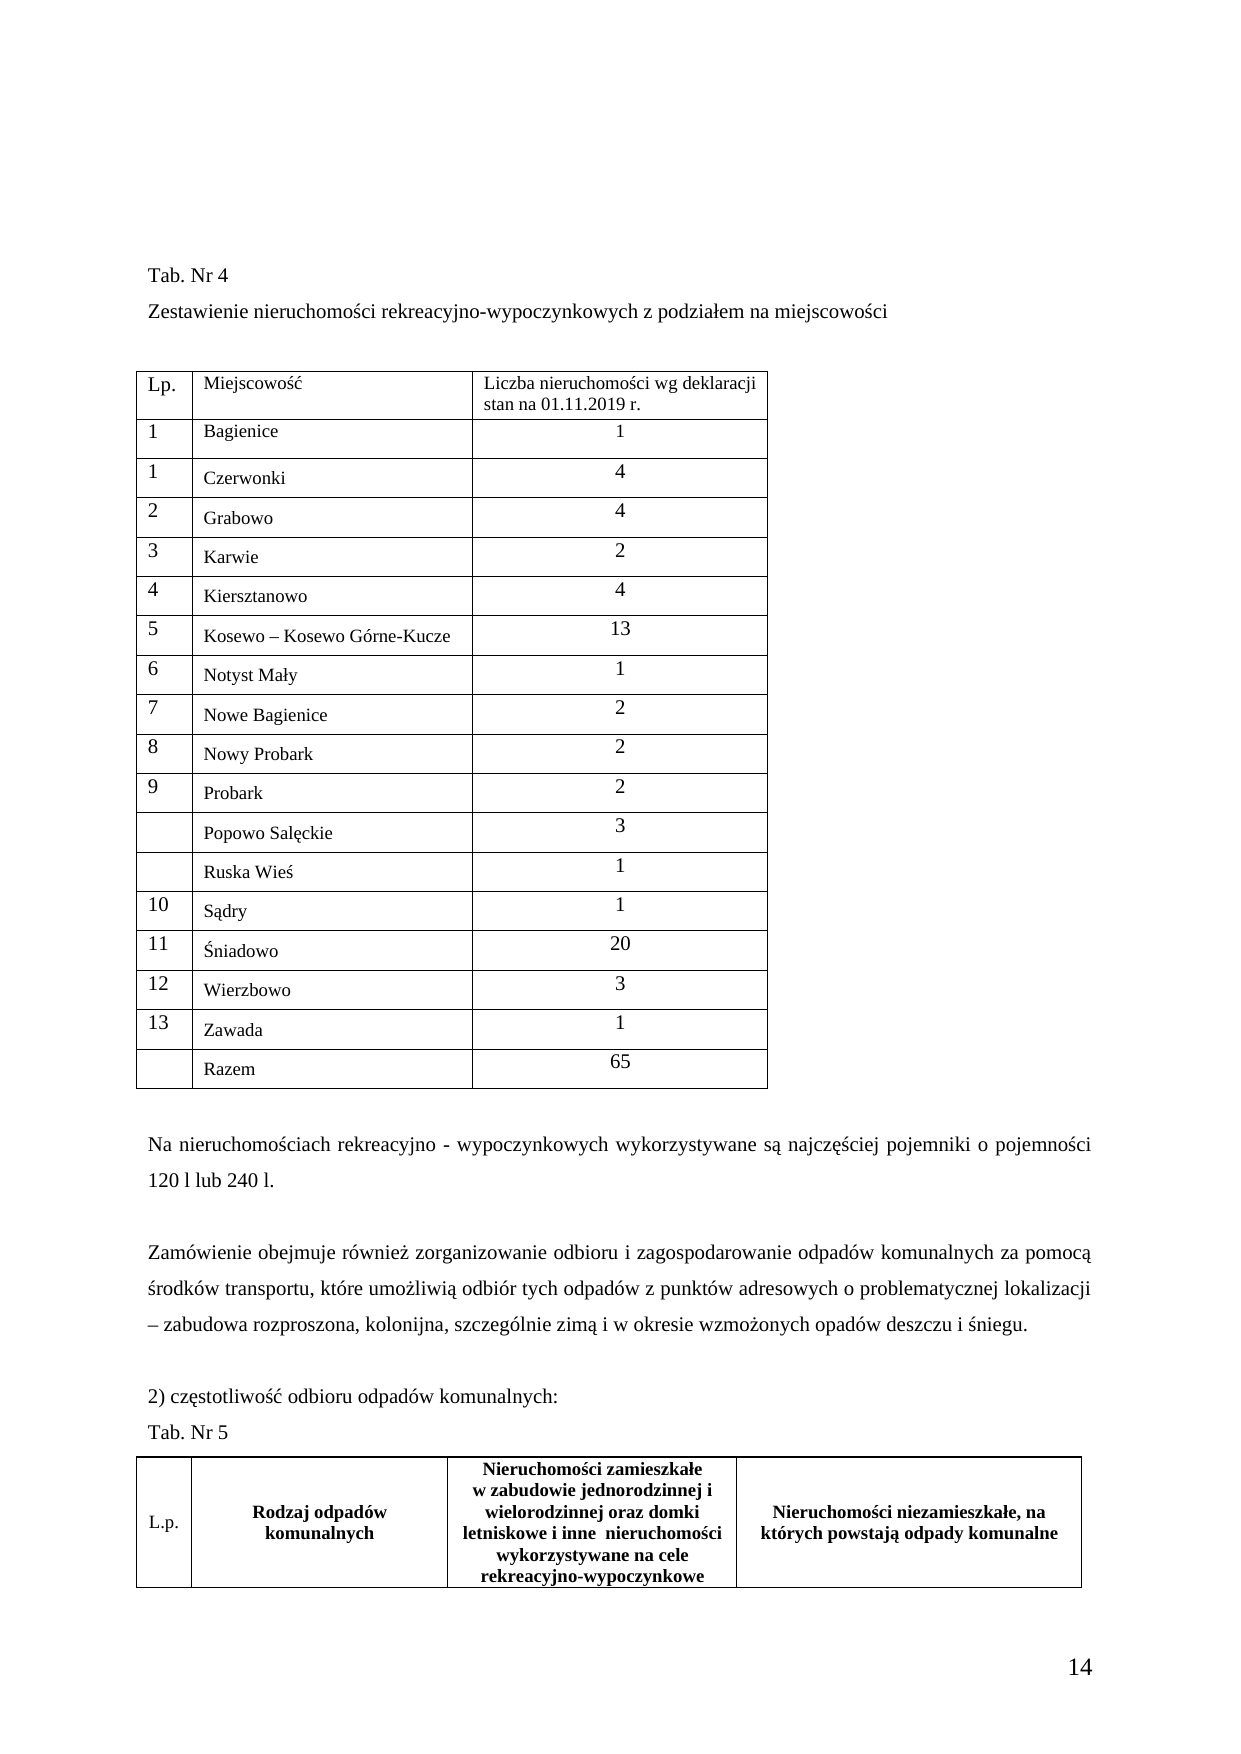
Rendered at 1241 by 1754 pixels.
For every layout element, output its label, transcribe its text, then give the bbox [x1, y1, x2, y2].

table_header Liczba nieruchomości wg deklaracji stan na 01.11.2019 r. [473, 372, 767, 418]
table_cell 9 [137, 774, 192, 812]
table_cell Bagienice [193, 420, 472, 458]
table_header L.p. [137, 1458, 191, 1587]
table_cell 1 [473, 892, 767, 930]
table_cell Czerwonki [193, 459, 472, 497]
table_cell 13 [137, 1010, 192, 1048]
text Na nieruchomościach rekreacyjno - wypoczynkowych wykorzystywane są najczęściej pojemniki o pojemności 120 l lub 240 l. [148, 1132, 1093, 1192]
table_cell 4 [473, 498, 767, 537]
table_cell Śniadowo [193, 931, 472, 970]
table_cell 1 [473, 420, 767, 458]
table_cell 2 [473, 774, 767, 812]
table_cell Probark [193, 774, 472, 812]
table_cell Karwie [193, 538, 472, 576]
table_cell 1 [473, 853, 767, 891]
table_cell 1 [473, 1010, 767, 1048]
table_cell 2 [473, 695, 767, 733]
table_cell Zawada [193, 1010, 472, 1048]
table_cell 12 [137, 971, 192, 1009]
table_cell 7 [137, 695, 192, 733]
table_header Nieruchomości niezamieszkałe, na których powstają odpady komunalne [737, 1458, 1081, 1587]
table_cell 2 [137, 498, 192, 537]
table_cell 11 [137, 931, 192, 970]
text Tab. Nr 5 [148, 1420, 1093, 1444]
table_cell 13 [473, 616, 767, 655]
table_cell 6 [137, 656, 192, 694]
table_cell Notyst Mały [193, 656, 472, 694]
table_cell [137, 1050, 192, 1088]
text 2) częstotliwość odbioru odpadów komunalnych: [148, 1384, 1093, 1408]
table_cell 2 [473, 538, 767, 576]
table_header Miejscowość [193, 372, 472, 418]
table_cell Razem [193, 1050, 472, 1088]
table_cell Kiersztanowo [193, 577, 472, 615]
table_cell 4 [137, 577, 192, 615]
table_cell Grabowo [193, 498, 472, 537]
table_cell 10 [137, 892, 192, 930]
text Zamówienie obejmuje również zorganizowanie odbioru i zagospodarowanie odpadów komunalnych za pomocą środków transportu, które umożliwią odbiór tych odpadów z punktów adresowych o problematycznej lokalizacji – zabudowa rozproszona, kolonijna, szczególnie zimą i w okresie wzmożonych opadów deszczu i śniegu. [148, 1240, 1093, 1336]
table_cell Popowo Salęckie [193, 813, 472, 852]
table_cell 1 [137, 420, 192, 458]
table_cell 3 [473, 971, 767, 1009]
table_cell 65 [473, 1050, 767, 1088]
table_cell 1 [137, 459, 192, 497]
table_cell 3 [473, 813, 767, 852]
table_header Nieruchomości zamieszkałe w zabudowie jednorodzinnej i wielorodzinnej oraz domki letniskowe i inne nieruchomości wykorzystywane na cele rekreacyjno-wypoczynkowe [448, 1458, 736, 1587]
table_cell [137, 813, 192, 852]
table_cell 3 [137, 538, 192, 576]
table_cell Wierzbowo [193, 971, 472, 1009]
table_cell Kosewo – Kosewo Górne-Kucze [193, 616, 472, 655]
table_cell 8 [137, 735, 192, 773]
table_cell 5 [137, 616, 192, 655]
table_cell Ruska Wieś [193, 853, 472, 891]
table_cell Sądry [193, 892, 472, 930]
table_cell 4 [473, 459, 767, 497]
table_cell Nowy Probark [193, 735, 472, 773]
table_header Lp. [137, 372, 192, 418]
table_cell [137, 853, 192, 891]
table_cell Nowe Bagienice [193, 695, 472, 733]
text Zestawienie nieruchomości rekreacyjno-wypoczynkowych z podziałem na miejscowości [148, 299, 1093, 323]
table_cell 2 [473, 735, 767, 773]
table_cell 20 [473, 931, 767, 970]
table_cell 4 [473, 577, 767, 615]
text Tab. Nr 4 [148, 263, 1093, 287]
table_cell 1 [473, 656, 767, 694]
table_header Rodzaj odpadów komunalnych [192, 1458, 447, 1587]
